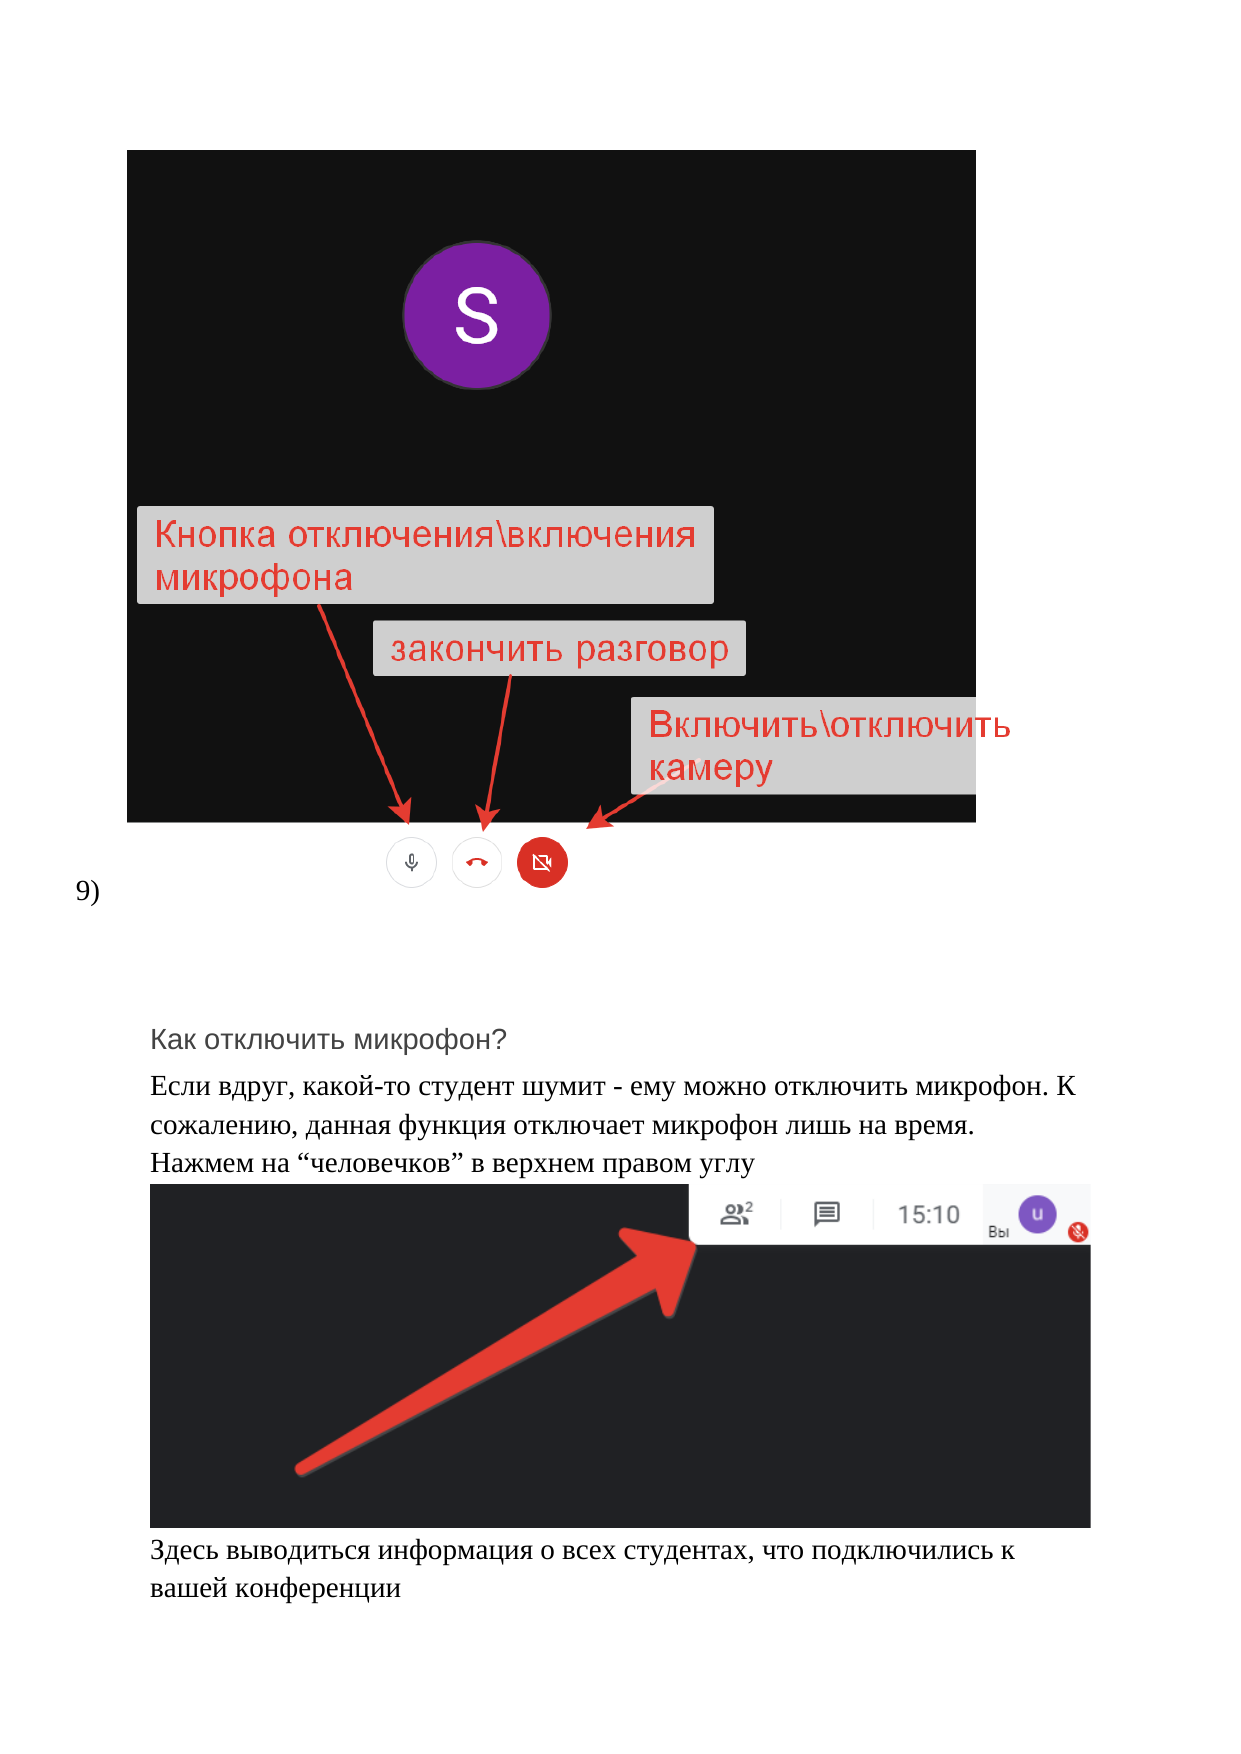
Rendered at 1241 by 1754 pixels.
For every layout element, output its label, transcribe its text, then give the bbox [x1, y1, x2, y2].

text Если вдруг, какой-то студент шумит - ему можно отключить микрофон. К сожалению, данная функция отключает микрофон лишь на время. [150, 1068, 1090, 1141]
text Нажмем на “человечков” в верхнем правом углу [150, 1146, 1090, 1179]
picture [113, 150, 1054, 900]
text Здесь выводиться информация о всех студентах, что подключились к вашей конференции [150, 1532, 1090, 1604]
subtitle Как отключить микрофон? [150, 1022, 1090, 1055]
picture [150, 1184, 1091, 1528]
